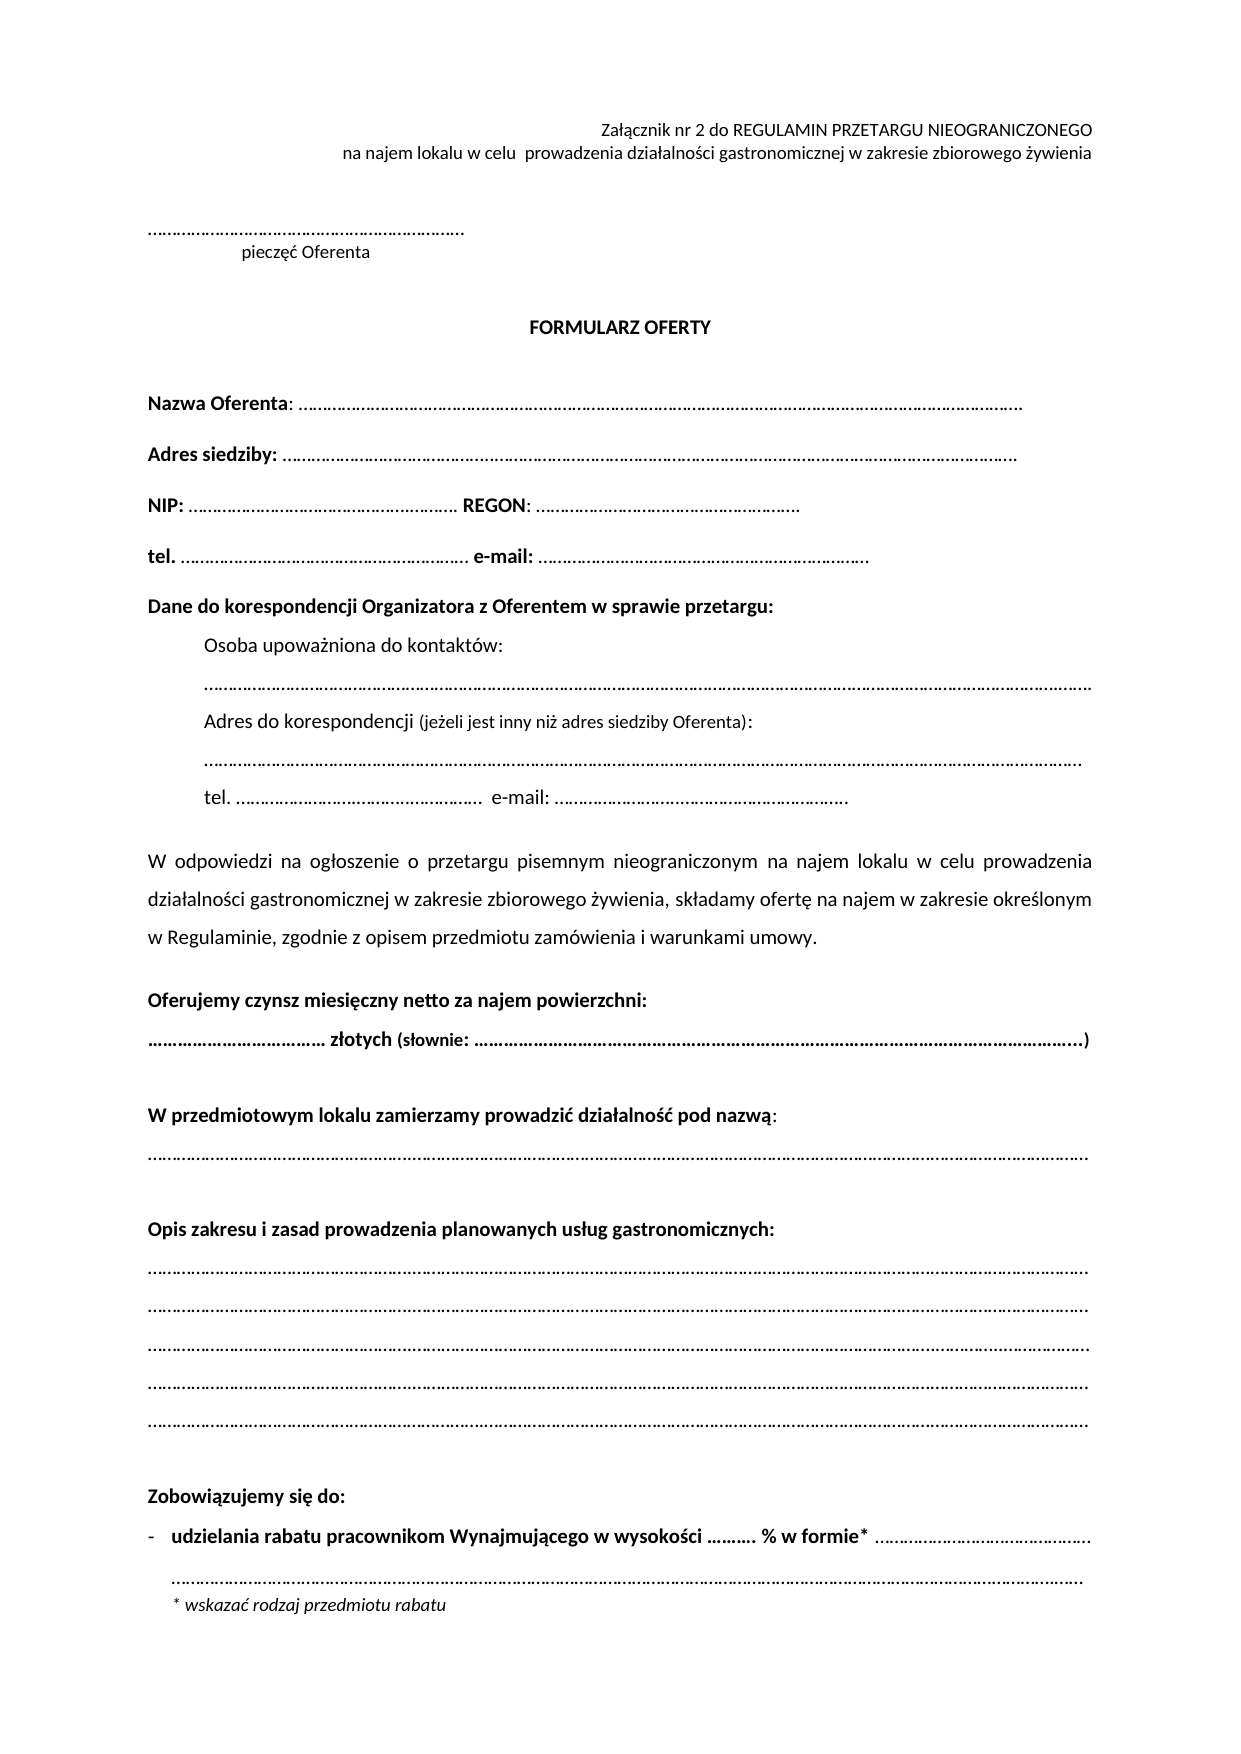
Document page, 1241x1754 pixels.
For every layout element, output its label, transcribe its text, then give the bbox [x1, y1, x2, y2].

text na najem lokalu w celu prowadzenia działalności gastronomicznej w zakresie zbiorowego żywienia [148, 141, 1093, 164]
text Osoba upoważniona do kontaktów: [204, 632, 1093, 657]
text ……………………………………………….…………………………………………………………………………………………………………………………… [148, 1140, 1093, 1166]
text ……………………………………………….…………………………………………………………………………………………………………………………… [148, 1254, 1093, 1280]
text ……………………………………………….…………………………………………………………………………………………………………………………… [148, 1293, 1093, 1318]
text ………………………………………………………………………………………………………………………………………………………………….…… * wskazać rodzaj przedmiotu rabatu [171, 1564, 1093, 1616]
text ……………………………………………….…………………………………………………………………………………………………………………………… [148, 1369, 1093, 1394]
text Nazwa Oferenta: ……………………………………………………………………………………………………………………………………. [148, 390, 1093, 416]
text Załącznik nr 2 do REGULAMIN PRZETARGU NIEOGRANICZONEGO [148, 118, 1093, 141]
text Oferujemy czynsz miesięczny netto za najem powierzchni: [148, 988, 1093, 1013]
text ……………………………… złotych (słownie: …………………………………………………………………………………………………………...) [148, 1026, 1093, 1051]
text ………………………………………………………………………………………………………………………………………………………………… [204, 746, 1093, 772]
text NIP: ……………………………………….………. REGON: ………………………………………………. [148, 492, 1093, 517]
list udzielania rabatu pracownikom Wynajmującego w wysokości ………. % w formie* ……………………………………… [148, 1521, 1093, 1550]
text pieczęć Oferenta [241, 240, 1093, 263]
text Opis zakresu i zasad prowadzenia planowanych usług gastronomicznych: [148, 1216, 1093, 1242]
text W odpowiedzi na ogłoszenie o przetargu pisemnym nieograniczonym na najem lokalu w celu prowadzenia działalności gastronomicznej w zakresie zbiorowego żywienia, składamy ofertę na najem w zakresie określonym w Regulaminie, zgodnie z opisem przedmiotu zamówienia i warunkami umowy. [148, 848, 1093, 949]
text Adres siedziby: ……………………………………..………………………………………………………………………………………………. [148, 441, 1093, 467]
text Zobowiązujemy się do: [148, 1483, 1093, 1509]
text Dane do korespondencji Organizatora z Oferentem w sprawie przetargu: [148, 594, 1093, 619]
text tel. …………………………………………………… e-mail: …………………………………………………………… [148, 543, 1093, 568]
text tel. …………………….………..…………… e-mail: ……………………..…………………………….. [204, 784, 1093, 810]
text ……………………………………………….……………………………………………………………………………………………….…………..……………… [148, 1331, 1093, 1356]
text FORMULARZ OFERTY [148, 314, 1093, 339]
text …………………………………………………………………………………………………………………………………………………………….……. [204, 670, 1093, 695]
text Adres do korespondencji (jeżeli jest inny niż adres siedziby Oferenta): [204, 708, 1093, 733]
text W przedmiotowym lokalu zamierzamy prowadzić działalność pod nazwą: [148, 1102, 1093, 1127]
text ………………………………………………………… [148, 215, 1093, 240]
text …………………………………………………………….……………………………………………………………………………………………………………… [148, 1407, 1093, 1432]
